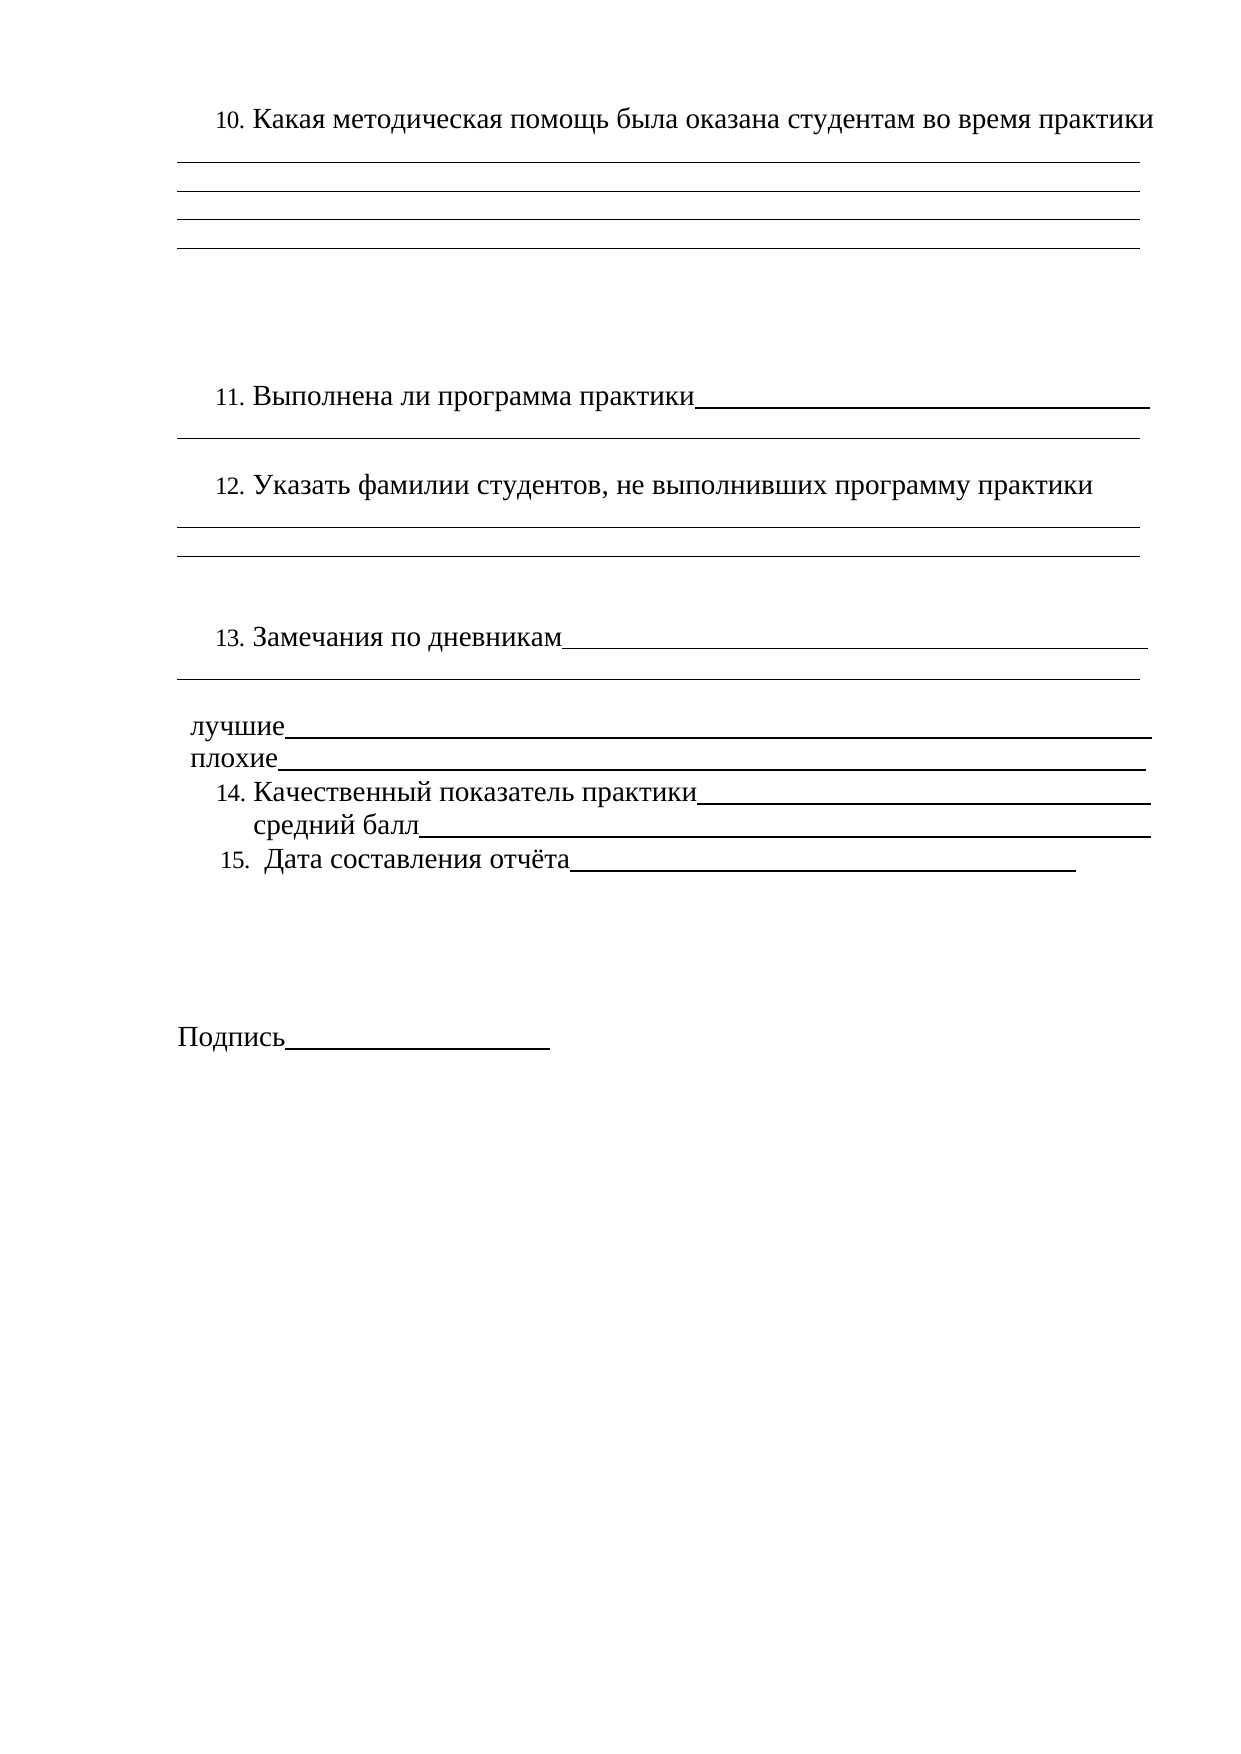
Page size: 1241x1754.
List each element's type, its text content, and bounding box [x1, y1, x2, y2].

text лучшие [77, 715, 1152, 740]
text Подпись [177, 1019, 1217, 1052]
list Указать фамилии студентов, не выполнивших программу практики [369, 474, 1217, 499]
list Замечания по дневникам [215, 625, 1217, 651]
list Какая методическая помощь была оказана студентам во время практики [215, 108, 1217, 134]
list Качественный показатель практики средний балл [215, 774, 1151, 841]
text плохие [77, 740, 1146, 774]
list Указать фамилии студентов, не выполнивших программу практики [215, 474, 366, 499]
list Дата составления отчёта [151, 841, 1145, 874]
list Выполнена ли программа практики [215, 385, 1217, 411]
